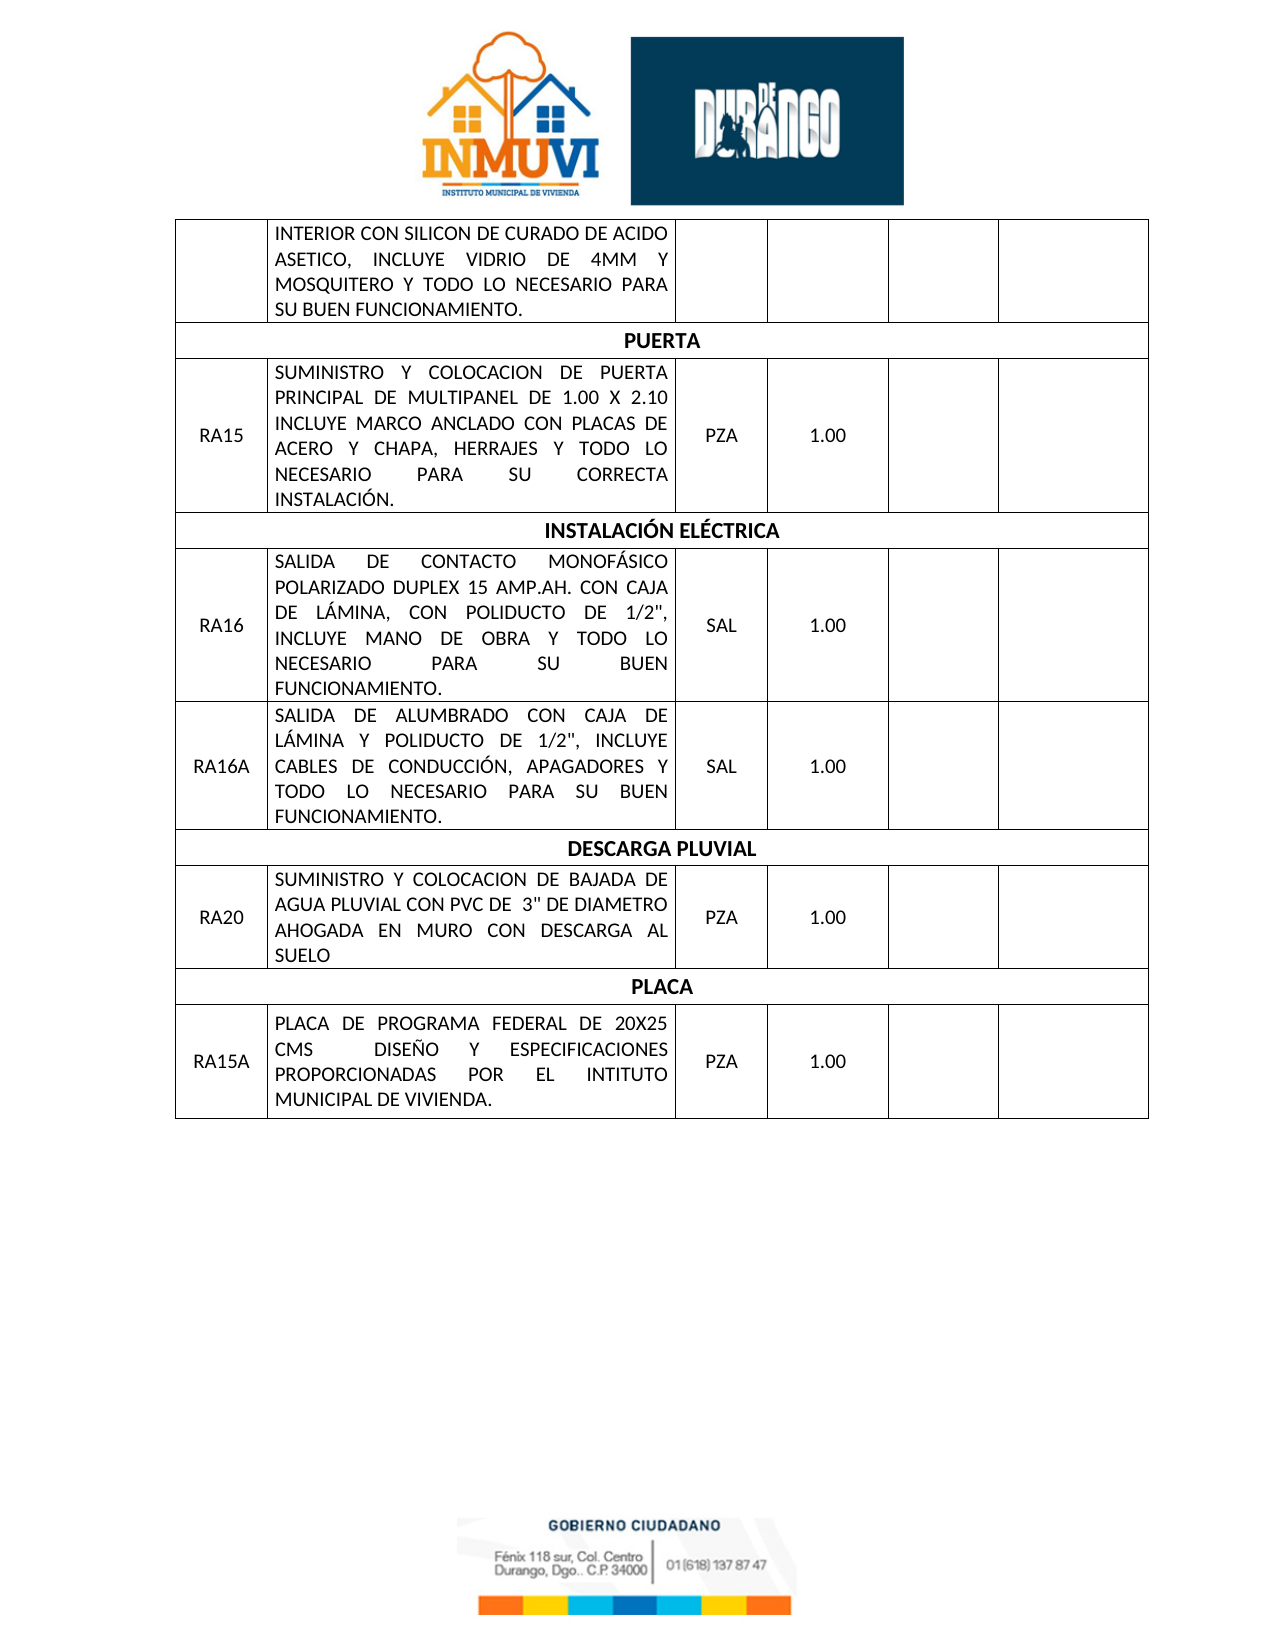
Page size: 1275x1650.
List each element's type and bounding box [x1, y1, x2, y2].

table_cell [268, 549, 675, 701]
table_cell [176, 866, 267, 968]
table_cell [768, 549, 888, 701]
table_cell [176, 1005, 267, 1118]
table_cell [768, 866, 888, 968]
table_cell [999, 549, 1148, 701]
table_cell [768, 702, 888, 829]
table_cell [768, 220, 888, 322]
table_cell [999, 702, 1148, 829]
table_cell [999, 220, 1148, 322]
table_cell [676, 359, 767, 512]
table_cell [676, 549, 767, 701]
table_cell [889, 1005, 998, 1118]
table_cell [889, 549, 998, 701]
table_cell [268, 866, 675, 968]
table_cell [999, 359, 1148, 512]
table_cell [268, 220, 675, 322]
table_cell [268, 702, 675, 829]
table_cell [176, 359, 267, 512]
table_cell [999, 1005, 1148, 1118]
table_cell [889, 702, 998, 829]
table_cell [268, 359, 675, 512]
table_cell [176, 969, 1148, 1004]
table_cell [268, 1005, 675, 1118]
picture [2, 9, 1268, 1646]
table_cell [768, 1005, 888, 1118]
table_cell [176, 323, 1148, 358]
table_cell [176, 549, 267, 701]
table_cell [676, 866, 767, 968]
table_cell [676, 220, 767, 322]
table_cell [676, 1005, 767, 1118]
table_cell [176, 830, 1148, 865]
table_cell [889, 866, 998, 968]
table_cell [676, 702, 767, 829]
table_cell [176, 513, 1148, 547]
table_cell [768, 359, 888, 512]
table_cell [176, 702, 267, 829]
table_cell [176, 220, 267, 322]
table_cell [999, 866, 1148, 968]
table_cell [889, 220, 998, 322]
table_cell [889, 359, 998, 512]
